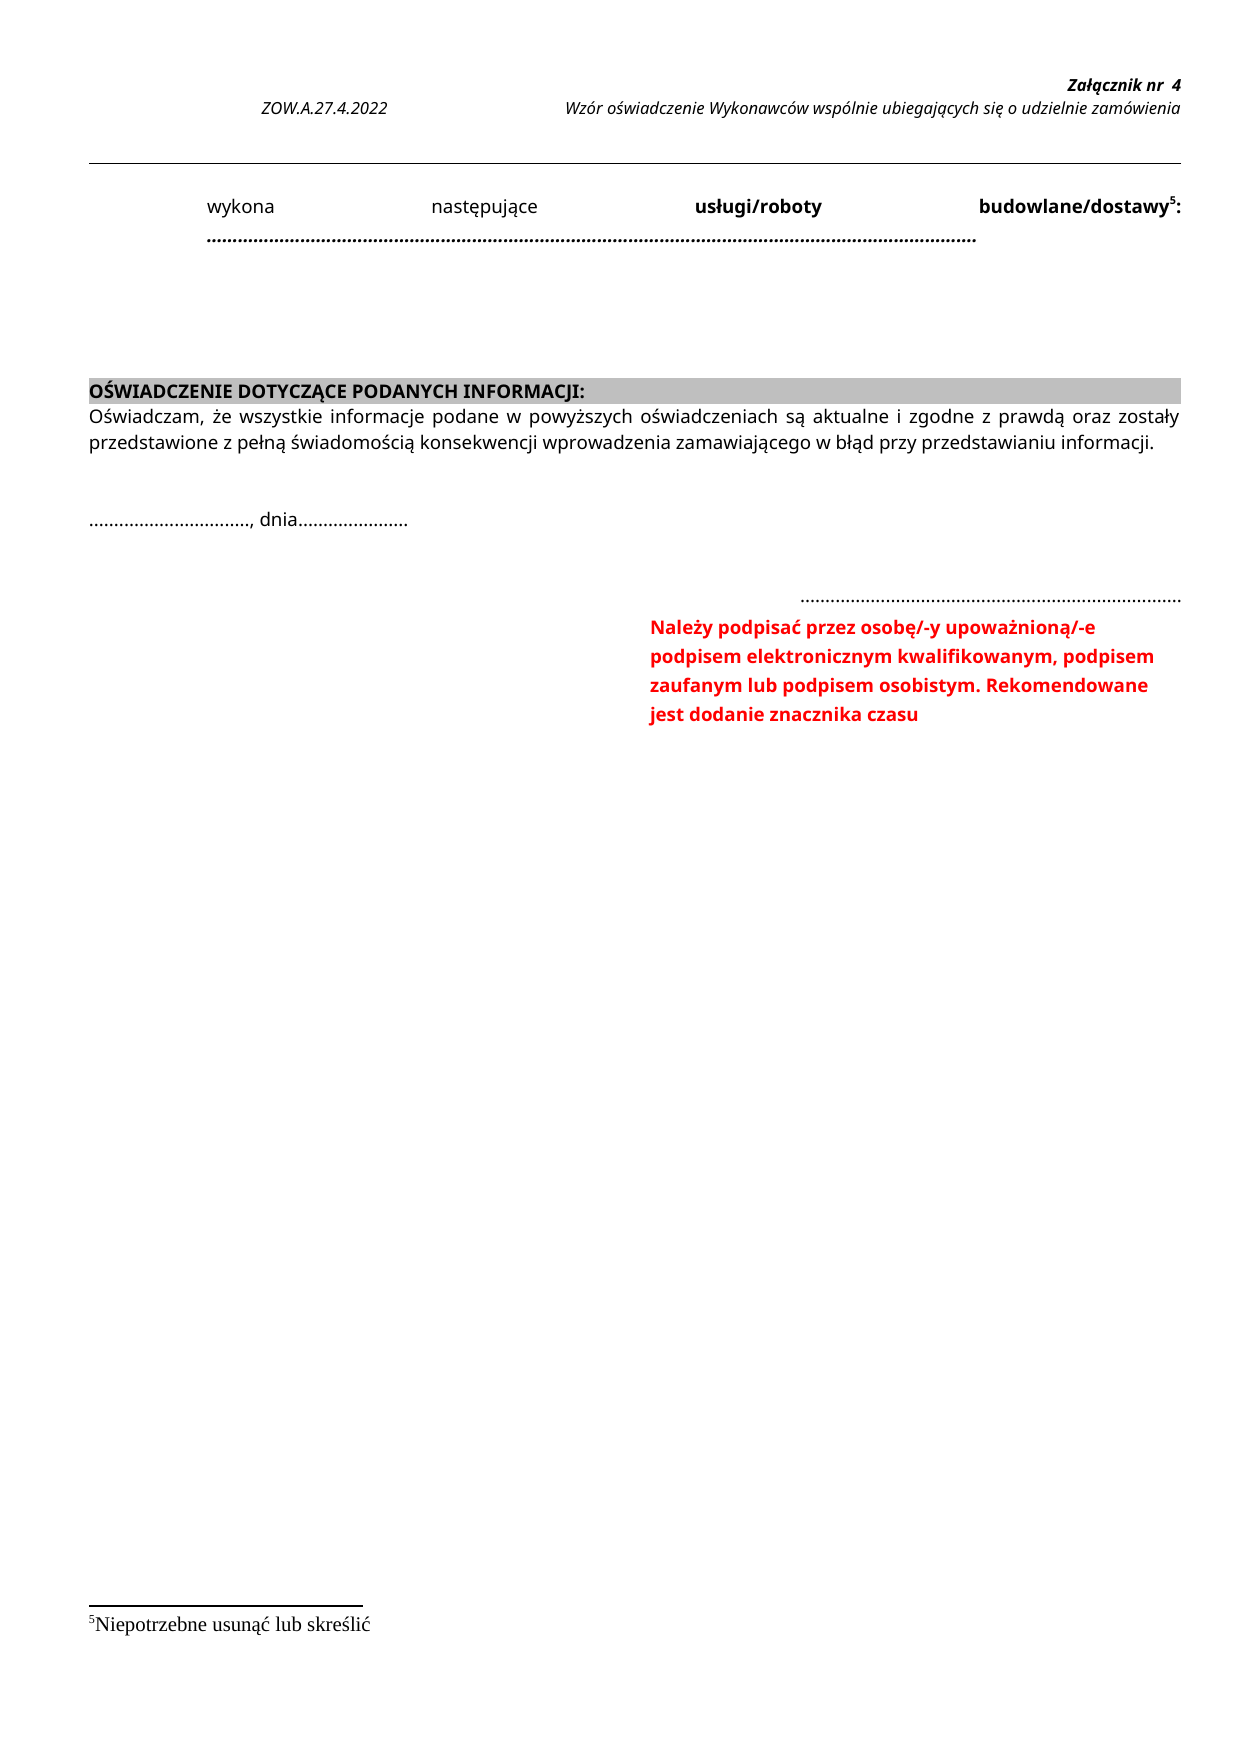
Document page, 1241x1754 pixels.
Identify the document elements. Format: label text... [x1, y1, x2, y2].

text ............................................................................ [89, 582, 1181, 608]
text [148, 193, 1181, 248]
text Oświadczam, że wszystkie informacje podane w powyższych oświadczeniach są aktualne i zgodne z prawdą oraz zostały przedstawione z pełną świadomością konsekwencji wprowadzenia zamawiającego w błąd przy przedstawianiu informacji. [89, 404, 1181, 455]
text Należy podpisać przez osobę/-y upoważnioną/-e podpisem elektronicznym kwalifikowanym, podpisem zaufanym lub podpisem osobistym. Rekomendowane jest dodanie znacznika czasu [650, 614, 1181, 727]
text OŚWIADCZENIE DOTYCZĄCE PODANYCH INFORMACJI: [89, 378, 1181, 404]
text ................................, dnia...................... [89, 506, 1181, 531]
